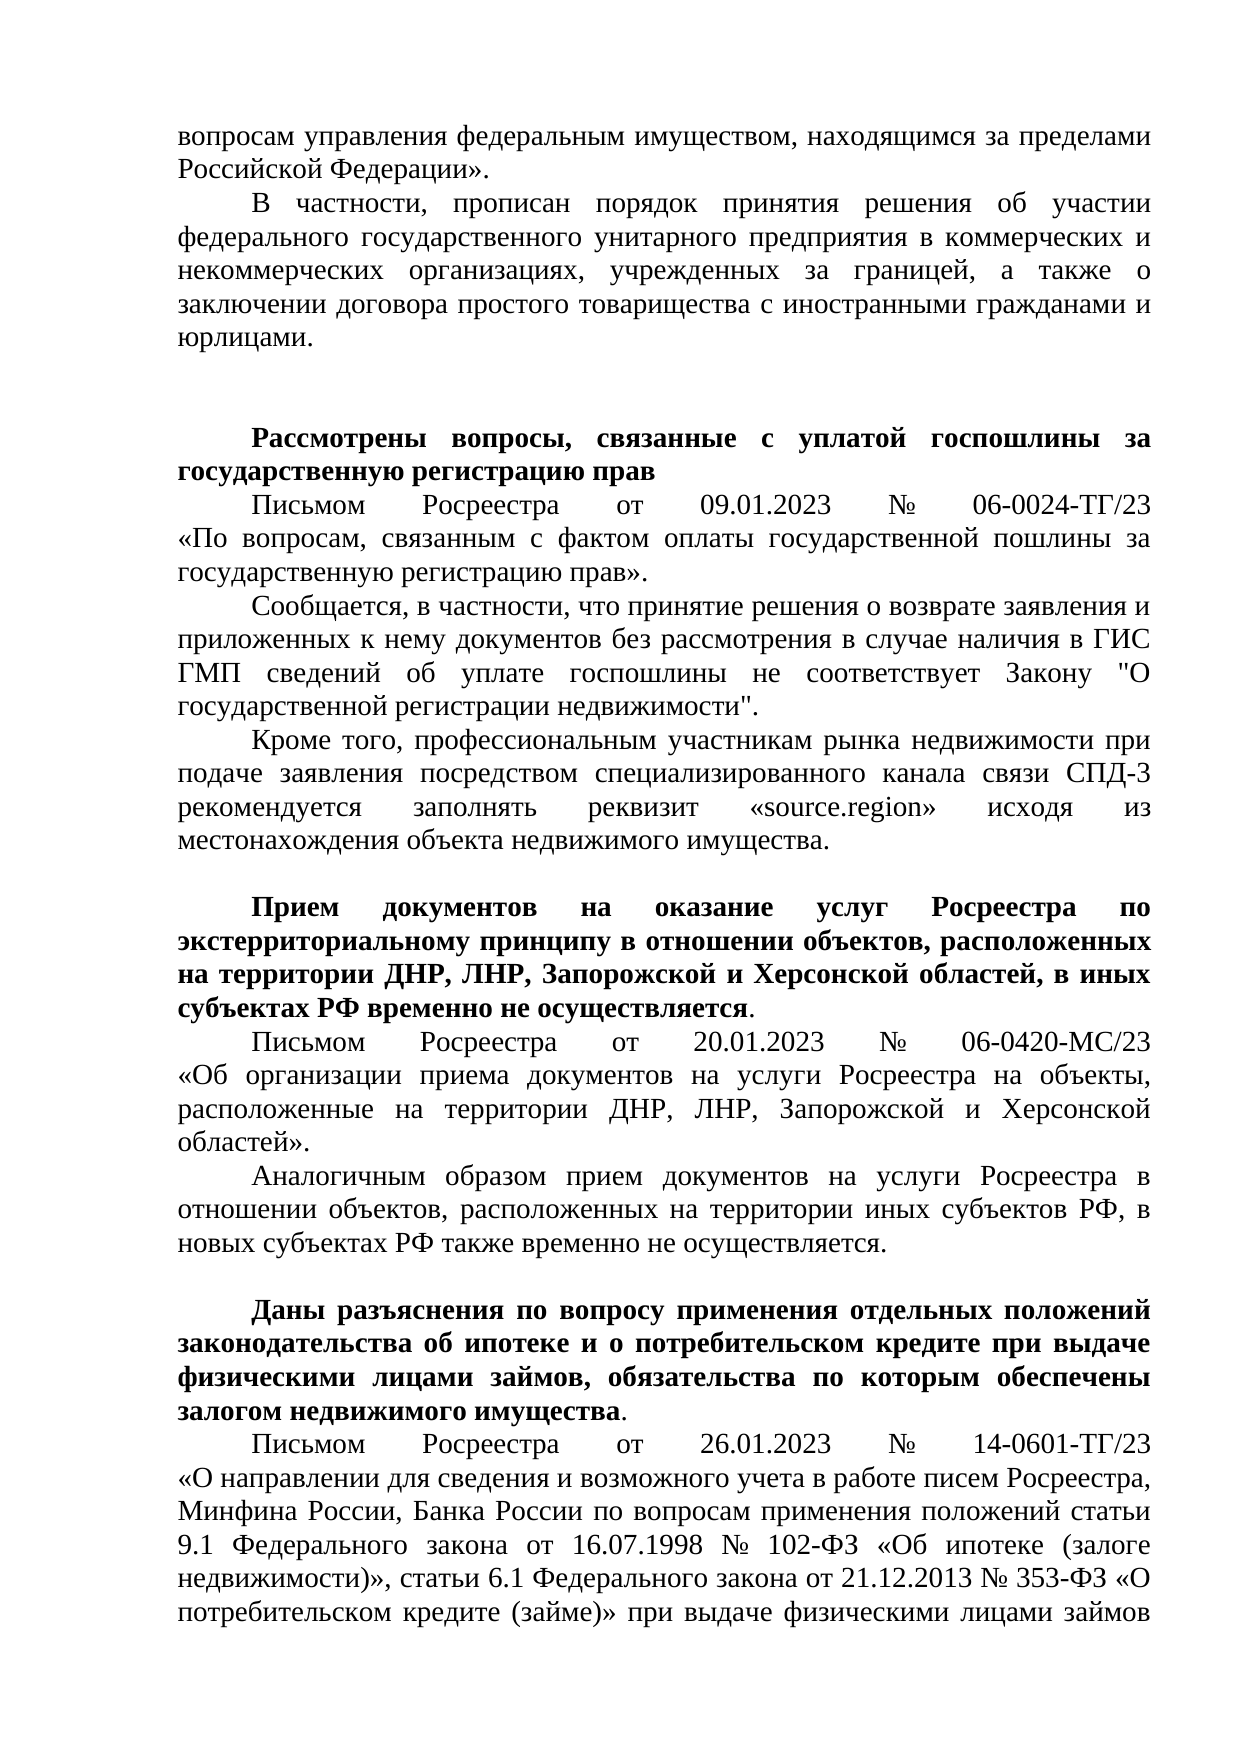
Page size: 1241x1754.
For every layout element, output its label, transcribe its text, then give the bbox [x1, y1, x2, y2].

text Даны разъяснения по вопросу применения отдельных положений законодательства об ипотеке и о потребительском кредите при выдаче физическими лицами займов, обязательства по которым обеспечены залогом недвижимого имущества. [177, 1292, 1152, 1426]
text Письмом Росреестра от 09.01.2023 № 06-0024-ТГ/23 «По вопросам, связанным с фактом оплаты государственной пошлины за государственную регистрацию прав». [177, 487, 1152, 588]
text Письмом Росреестра от 20.01.2023 № 06-0420-МС/23 «Об организации приема документов на услуги Росреестра на объекты, расположенные на территории ДНР, ЛНР, Запорожской и Херсонской областей». [177, 1024, 1152, 1158]
text Аналогичным образом прием документов на услуги Росреестра в отношении объектов, расположенных на территории иных субъектов РФ, в новых субъектах РФ также временно не осуществляется. [177, 1158, 1152, 1258]
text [177, 1426, 1152, 1627]
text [177, 118, 1152, 185]
text Сообщается, в частности, что принятие решения о возврате заявления и приложенных к нему документов без рассмотрения в случае наличия в ГИС ГМП сведений об уплате госпошлины не соответствует Закону "О государственной регистрации недвижимости". [177, 588, 1152, 722]
text Кроме того, профессиональным участникам рынка недвижимости при подаче заявления посредством специализированного канала связи СПД-3 рекомендуется заполнять реквизит «source.region» исходя из местонахождения объекта недвижимого имущества. [177, 722, 1152, 856]
text Прием документов на оказание услуг Росреестра по экстерриториальному принципу в отношении объектов, расположенных на территории ДНР, ЛНР, Запорожской и Херсонской областей, в иных субъектах РФ временно не осуществляется. [177, 889, 1152, 1024]
text Рассмотрены вопросы, связанные с уплатой госпошлины за государственную регистрацию прав [177, 420, 1152, 487]
text В частности, прописан порядок принятия решения об участии федерального государственного унитарного предприятия в коммерческих и некоммерческих организациях, учрежденных за границей, а также о заключении договора простого товарищества с иностранными гражданами и юрлицами. [177, 185, 1152, 353]
